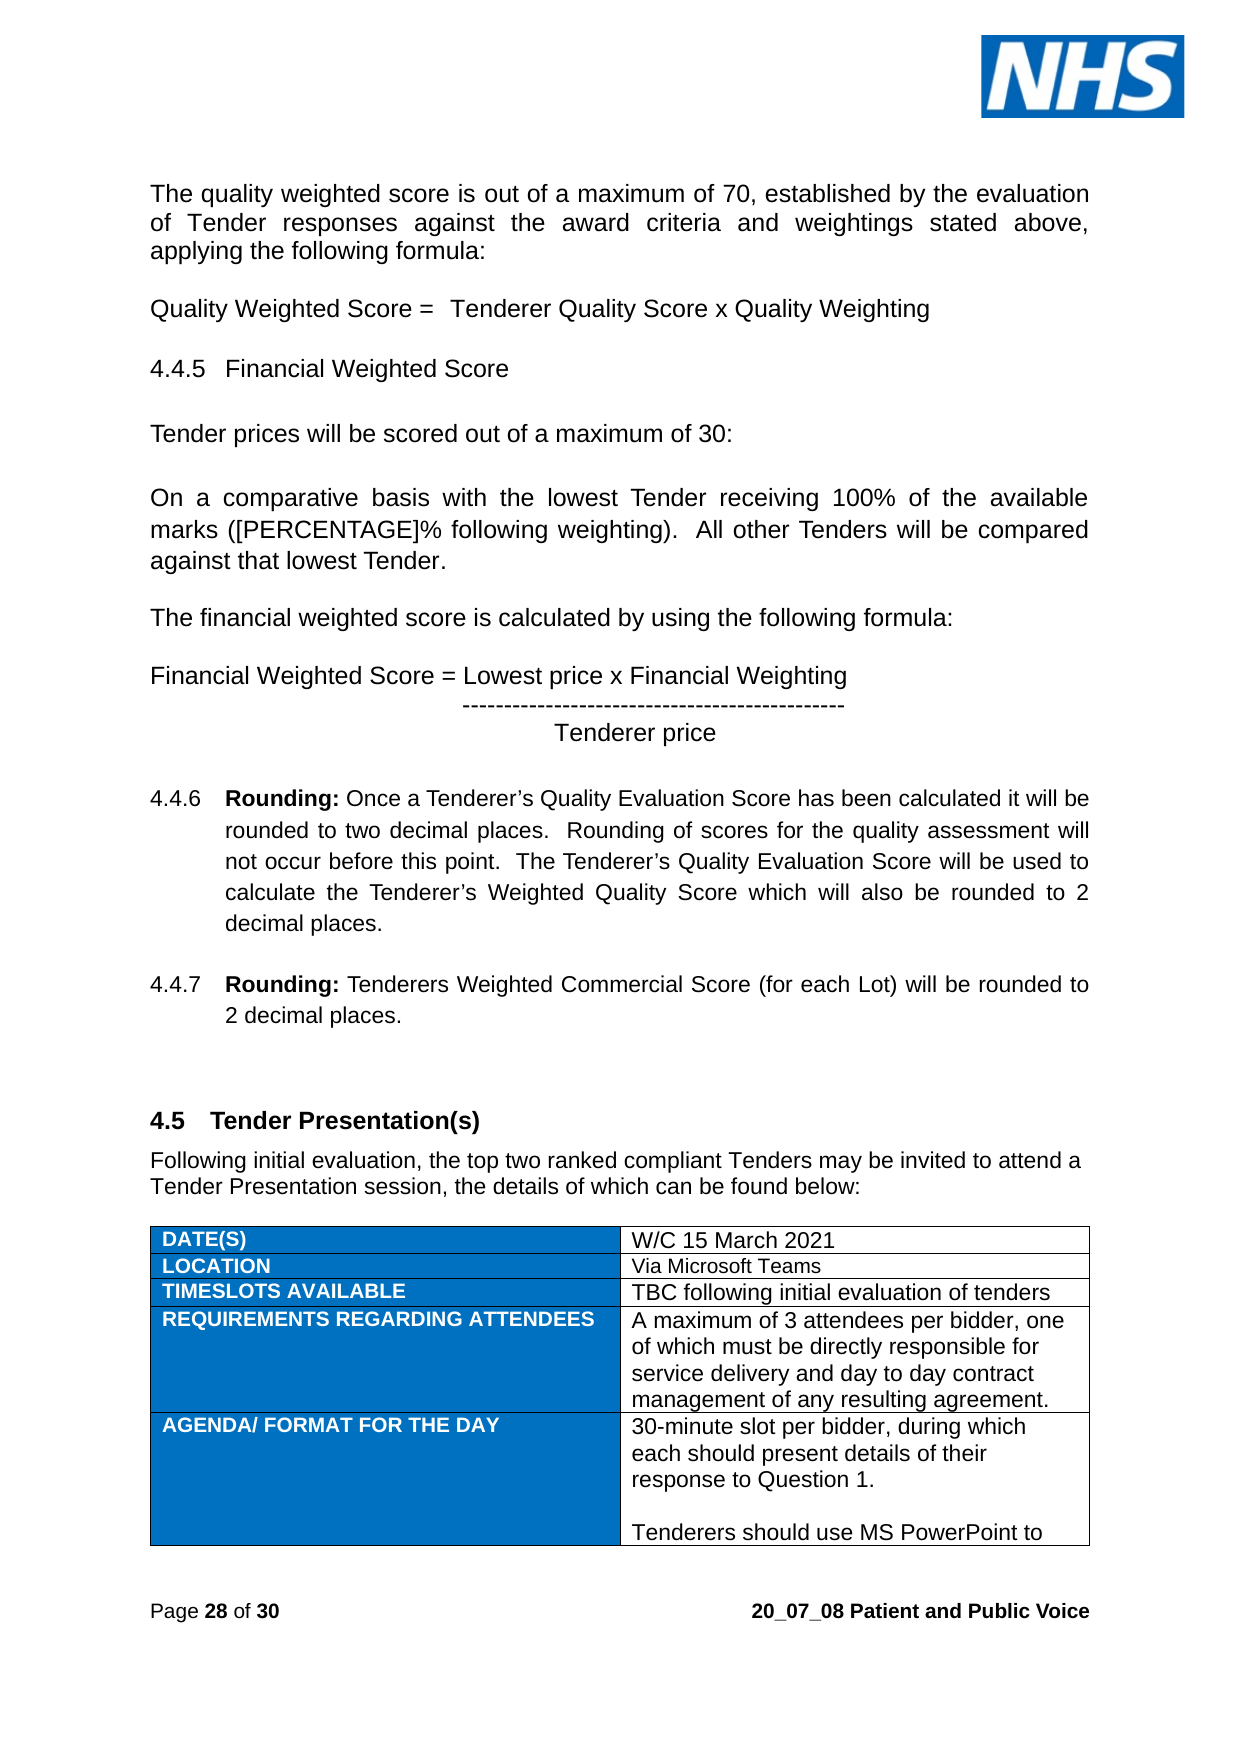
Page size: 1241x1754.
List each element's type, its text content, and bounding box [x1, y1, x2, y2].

text The financial weighted score is calculated by using the following formula: [150, 603, 1090, 632]
text Following initial evaluation, the top two ranked compliant Tenders may be invited to attend a Tender Presentation session, the details of which can be found below: [150, 1147, 1090, 1199]
table_header DATE(S) [151, 1227, 620, 1253]
table_header W/C 15 March 2021 [621, 1227, 1089, 1253]
table_cell TIMESLOTS AVAILABLE [151, 1279, 620, 1306]
subtitle Tender Presentation(s) [150, 1103, 1090, 1134]
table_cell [621, 1413, 1089, 1545]
text On a comparative basis with the lowest Tender receiving 100% of the available marks ([PERCENTAGE]% following weighting). All other Tenders will be compared against that lowest Tender. [150, 481, 1090, 574]
text Quality Weighted Score = Tenderer Quality Score x Quality Weighting [150, 294, 1090, 322]
text Tenderer price [150, 718, 1090, 747]
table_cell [151, 1413, 620, 1545]
table_cell REQUIREMENTS REGARDING ATTENDEES [151, 1307, 620, 1412]
subtitle Financial Weighted Score [150, 352, 1090, 383]
text Financial Weighted Score = Lowest price x Financial Weighting [150, 661, 1090, 689]
text ---------------------------------------------- [150, 689, 1090, 718]
text The quality weighted score is out of a maximum of 70, established by the evaluation of Tender responses against the award criteria and weightings stated above, applying the following formula: [150, 179, 1090, 265]
list Rounding: Once a Tenderer’s Quality Evaluation Score has been calculated it will be rounded to two decimal places. Rounding of scores for the quality assessment will not occur before this point. The Tenderer’s Quality Evaluation Score will be used to calculate the Tenderer’s Weighted Quality Score which will also be rounded to 2 decimal places. [150, 781, 1090, 937]
text Tender prices will be scored out of a maximum of 30: [150, 416, 1090, 447]
table_cell LOCATION [151, 1254, 620, 1278]
table_cell Via Microsoft Teams [621, 1254, 1089, 1278]
table_cell A maximum of 3 attendees per bidder, one of which must be directly responsible for service delivery and day to day contract management of any resulting agreement. [621, 1307, 1089, 1412]
table_cell TBC following initial evaluation of tenders [621, 1279, 1089, 1306]
picture [981, 35, 1185, 118]
list Rounding: Tenderers Weighted Commercial Score (for each Lot) will be rounded to 2 decimal places. [150, 966, 1090, 1028]
